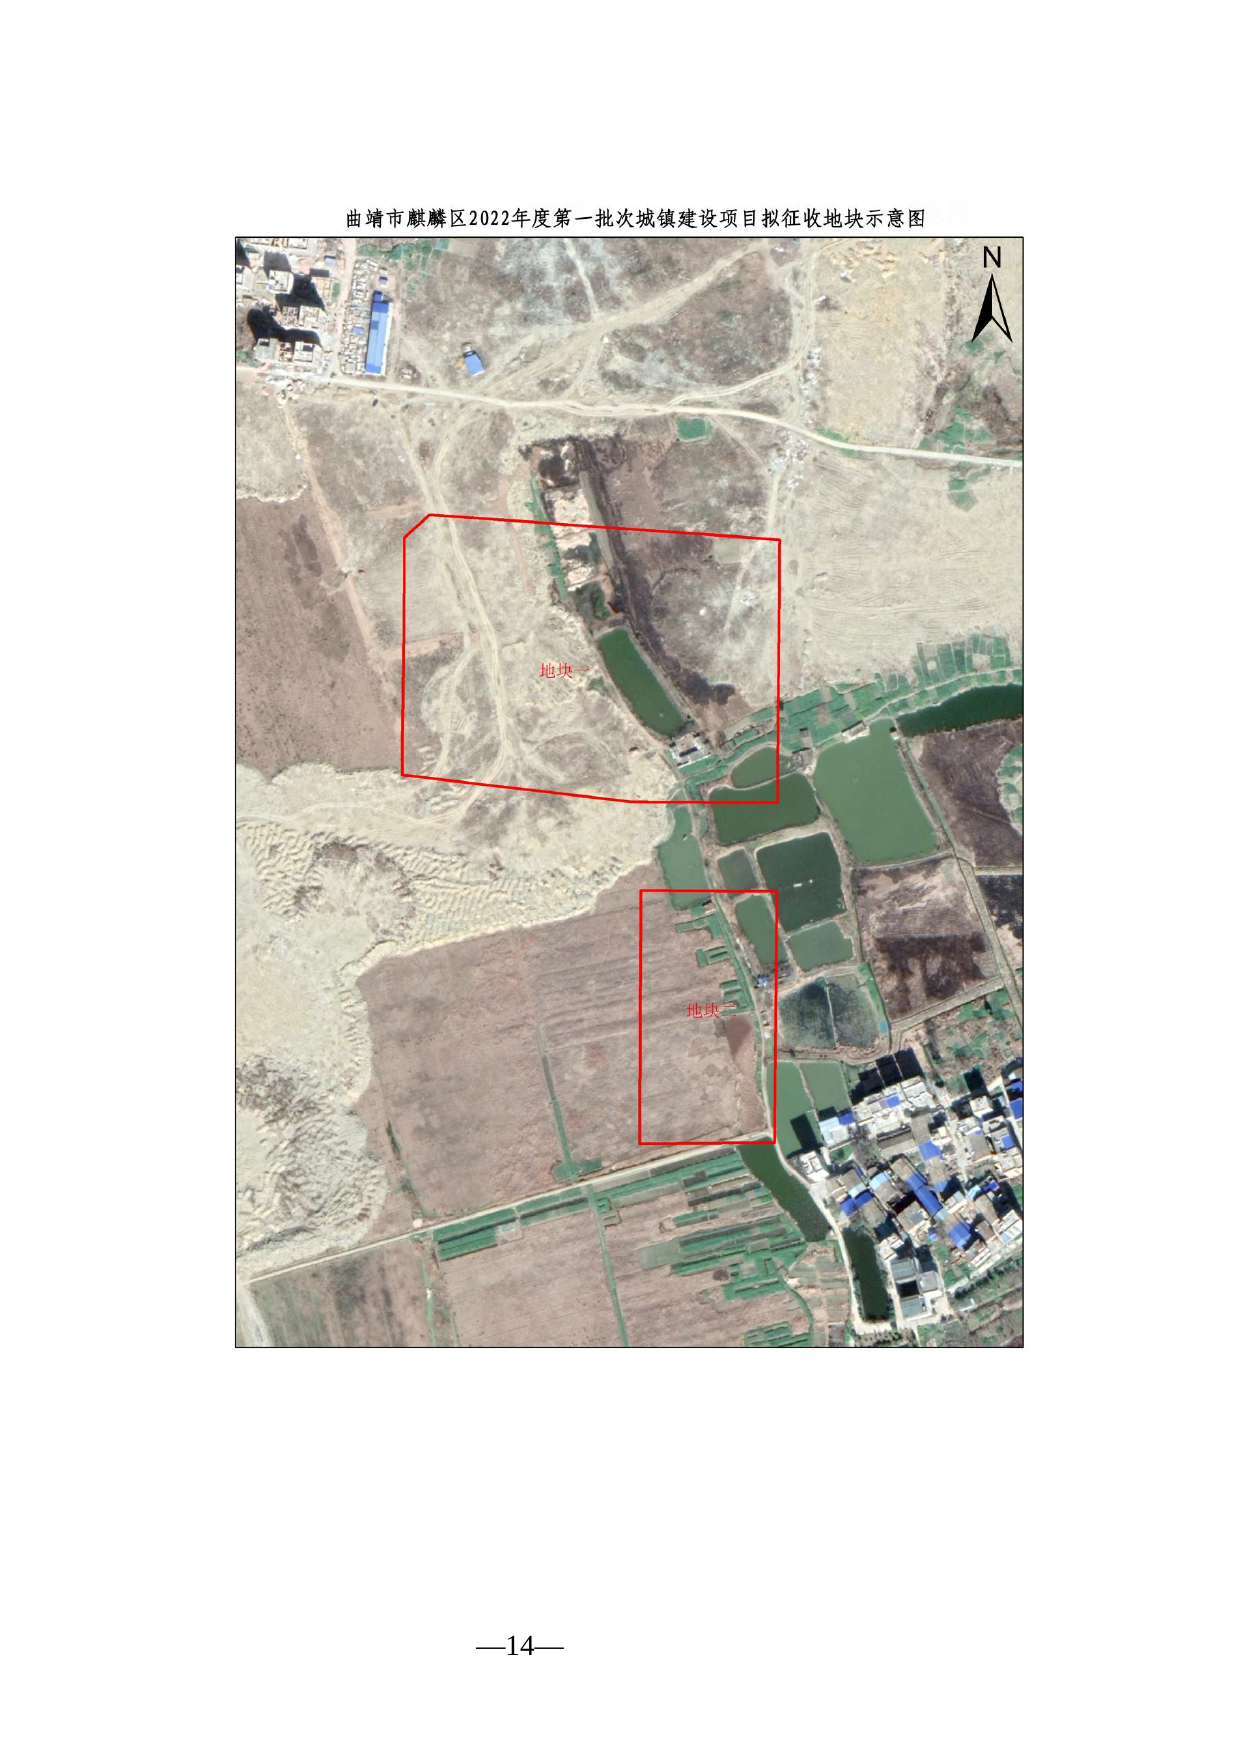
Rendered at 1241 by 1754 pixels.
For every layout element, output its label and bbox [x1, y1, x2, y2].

picture [192, 162, 1060, 1388]
